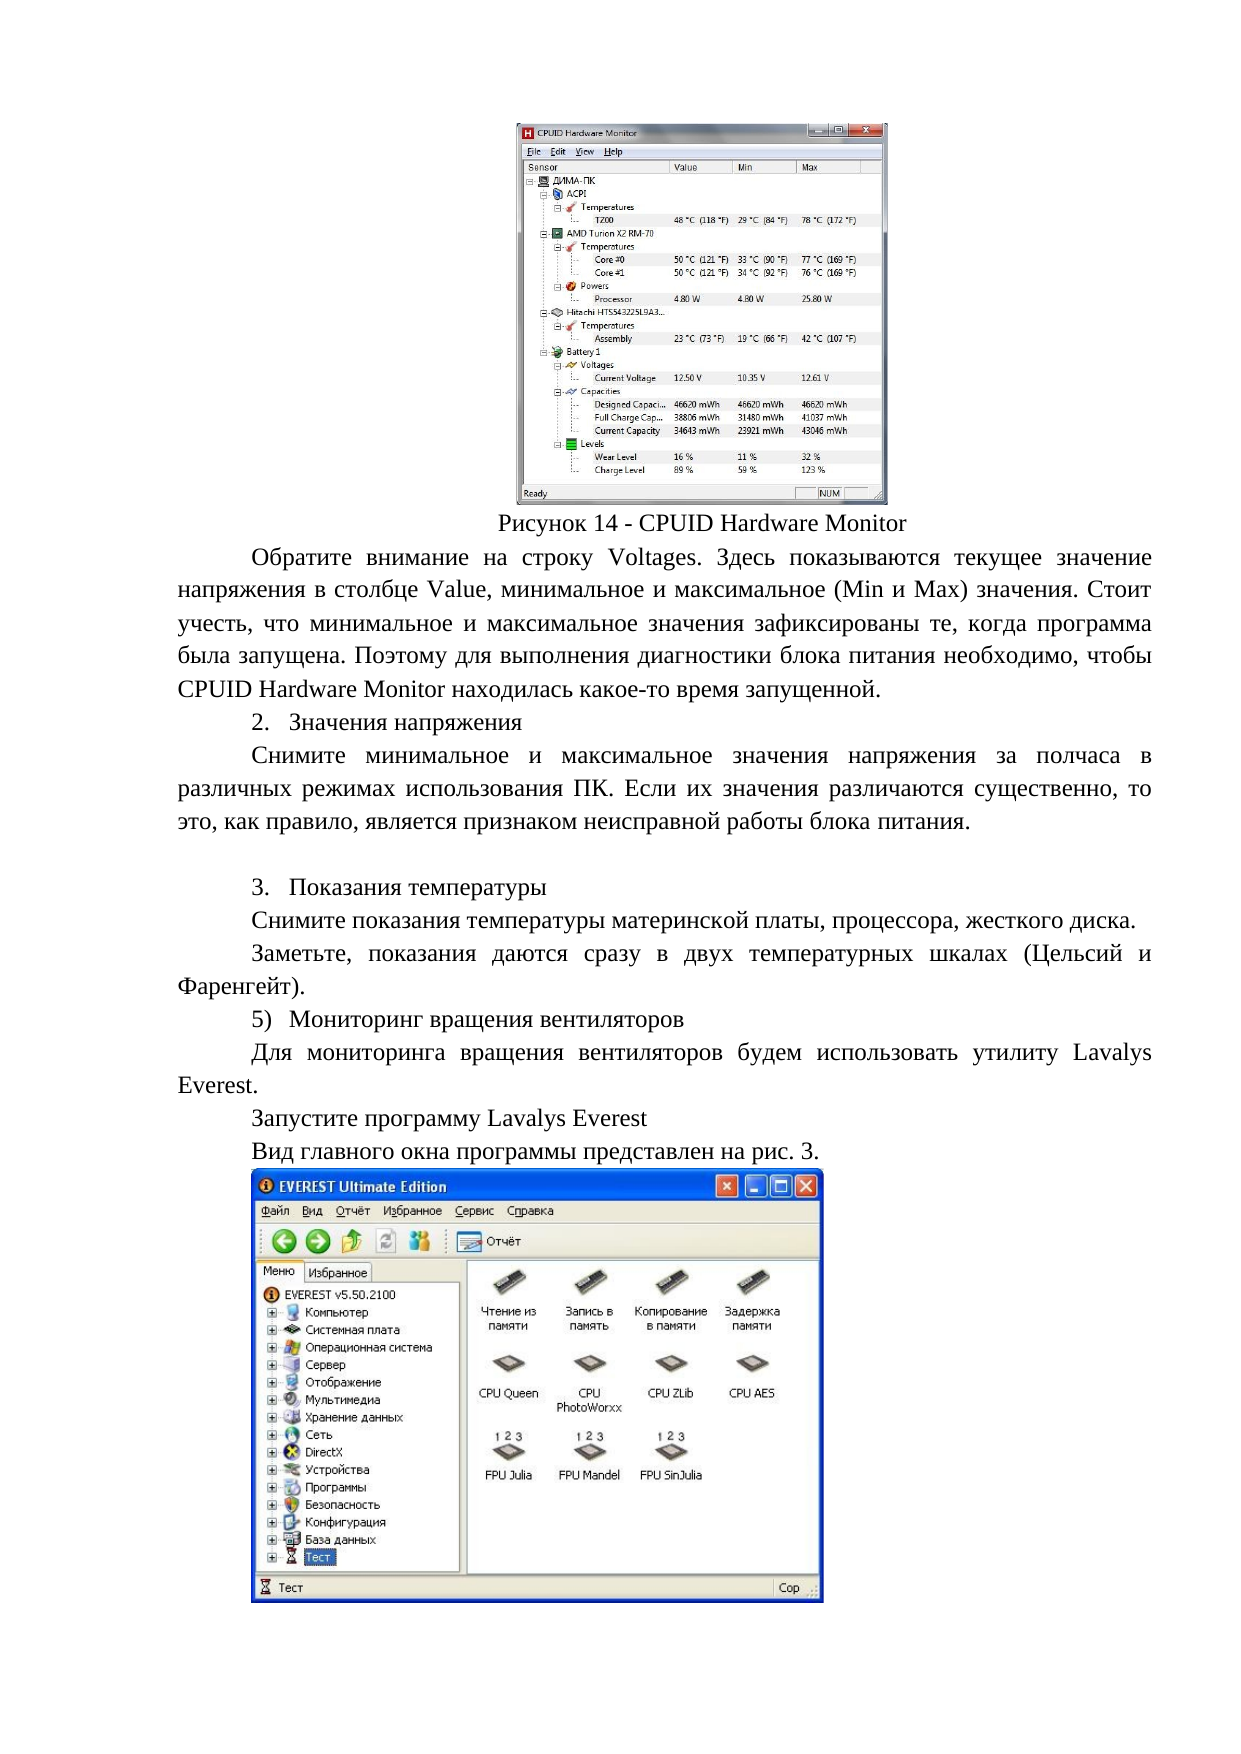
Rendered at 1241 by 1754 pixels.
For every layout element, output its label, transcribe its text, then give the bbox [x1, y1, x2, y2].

list Показания температуры [251, 872, 1153, 901]
text Снимите показания температуры материнской платы, процессора, жесткого диска. [177, 905, 1153, 933]
text Снимите минимальное и максимальное значения напряжения за полчаса в различных режимах использования ПК. Если их значения различаются существенно, то это, как правило, является признаком неисправной работы блока питания. [177, 740, 1153, 834]
list Значения напряжения [251, 707, 1153, 735]
picture [251, 1168, 824, 1603]
text Вид главного окна программы представлен на рис. 3. [177, 1136, 1153, 1165]
text Для мониторинга вращения вентиляторов будем использовать утилиту Lavalys Everest. [177, 1037, 1153, 1099]
text Заметьте, показания даются сразу в двух температурных шкалах (Цельсий и Фаренгейт). [177, 938, 1153, 999]
picture [516, 123, 888, 505]
text Рисунок 14 - CPUID Hardware Monitor [177, 508, 1153, 537]
text Запустите программу Lavalys Everest [177, 1103, 1153, 1132]
text Обратите внимание на строку Voltages. Здесь показываются текущее значение напряжения в столбце Value, минимальное и максимальное (Min и Max) значения. Стоит учесть, что минимальное и максимальное значения зафиксированы те, когда программа была запущена. Поэтому для выполнения диагностики блока питания необходимо, чтобы CPUID Hardware Monitor находилась какое-то время запущенной. [177, 542, 1153, 702]
list Мониторинг вращения вентиляторов [251, 1004, 1153, 1033]
